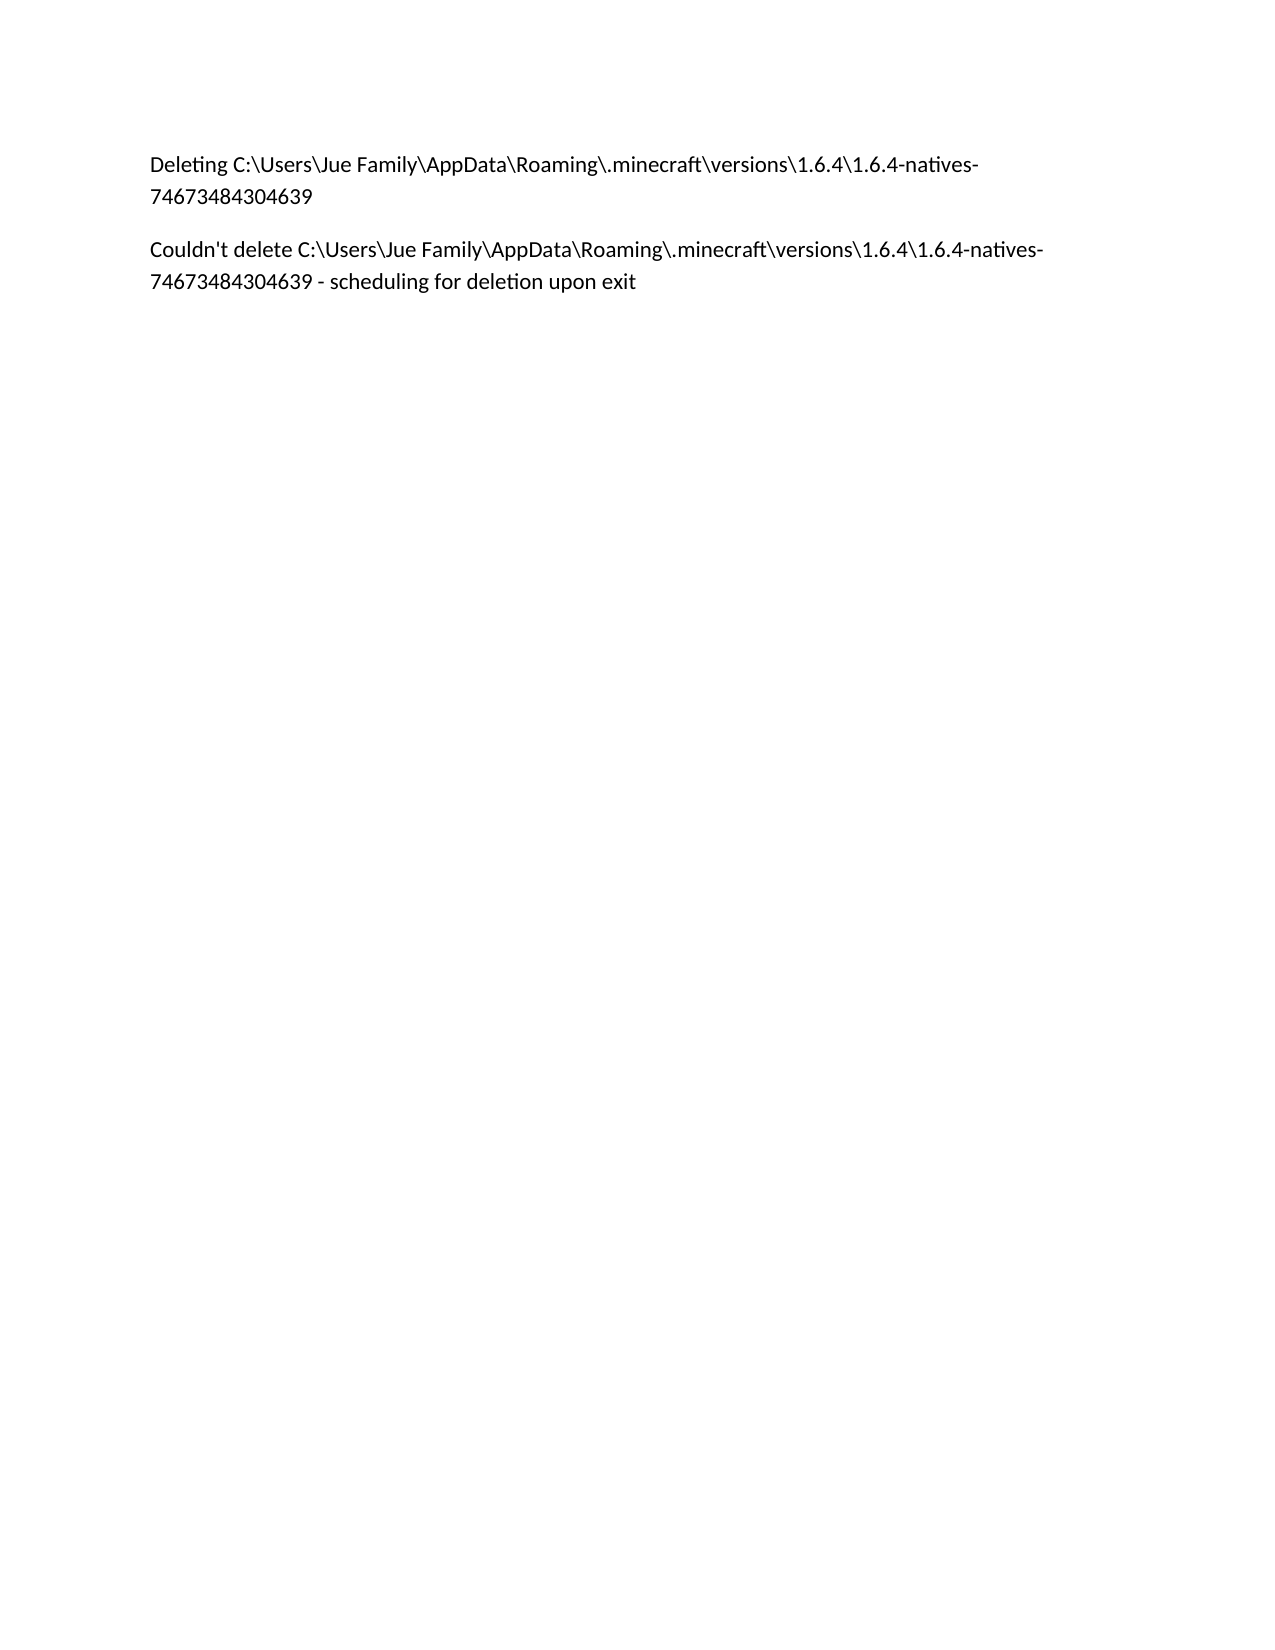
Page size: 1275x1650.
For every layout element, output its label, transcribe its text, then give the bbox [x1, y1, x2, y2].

text Couldn't delete C:\Users\Jue Family\AppData\Roaming\.minecraft\versions\1.6.4\1.6.4-natives-74673484304639 - scheduling for deletion upon exit [150, 235, 1125, 295]
text Deleting C:\Users\Jue Family\AppData\Roaming\.minecraft\versions\1.6.4\1.6.4-natives-74673484304639 [150, 150, 1125, 210]
